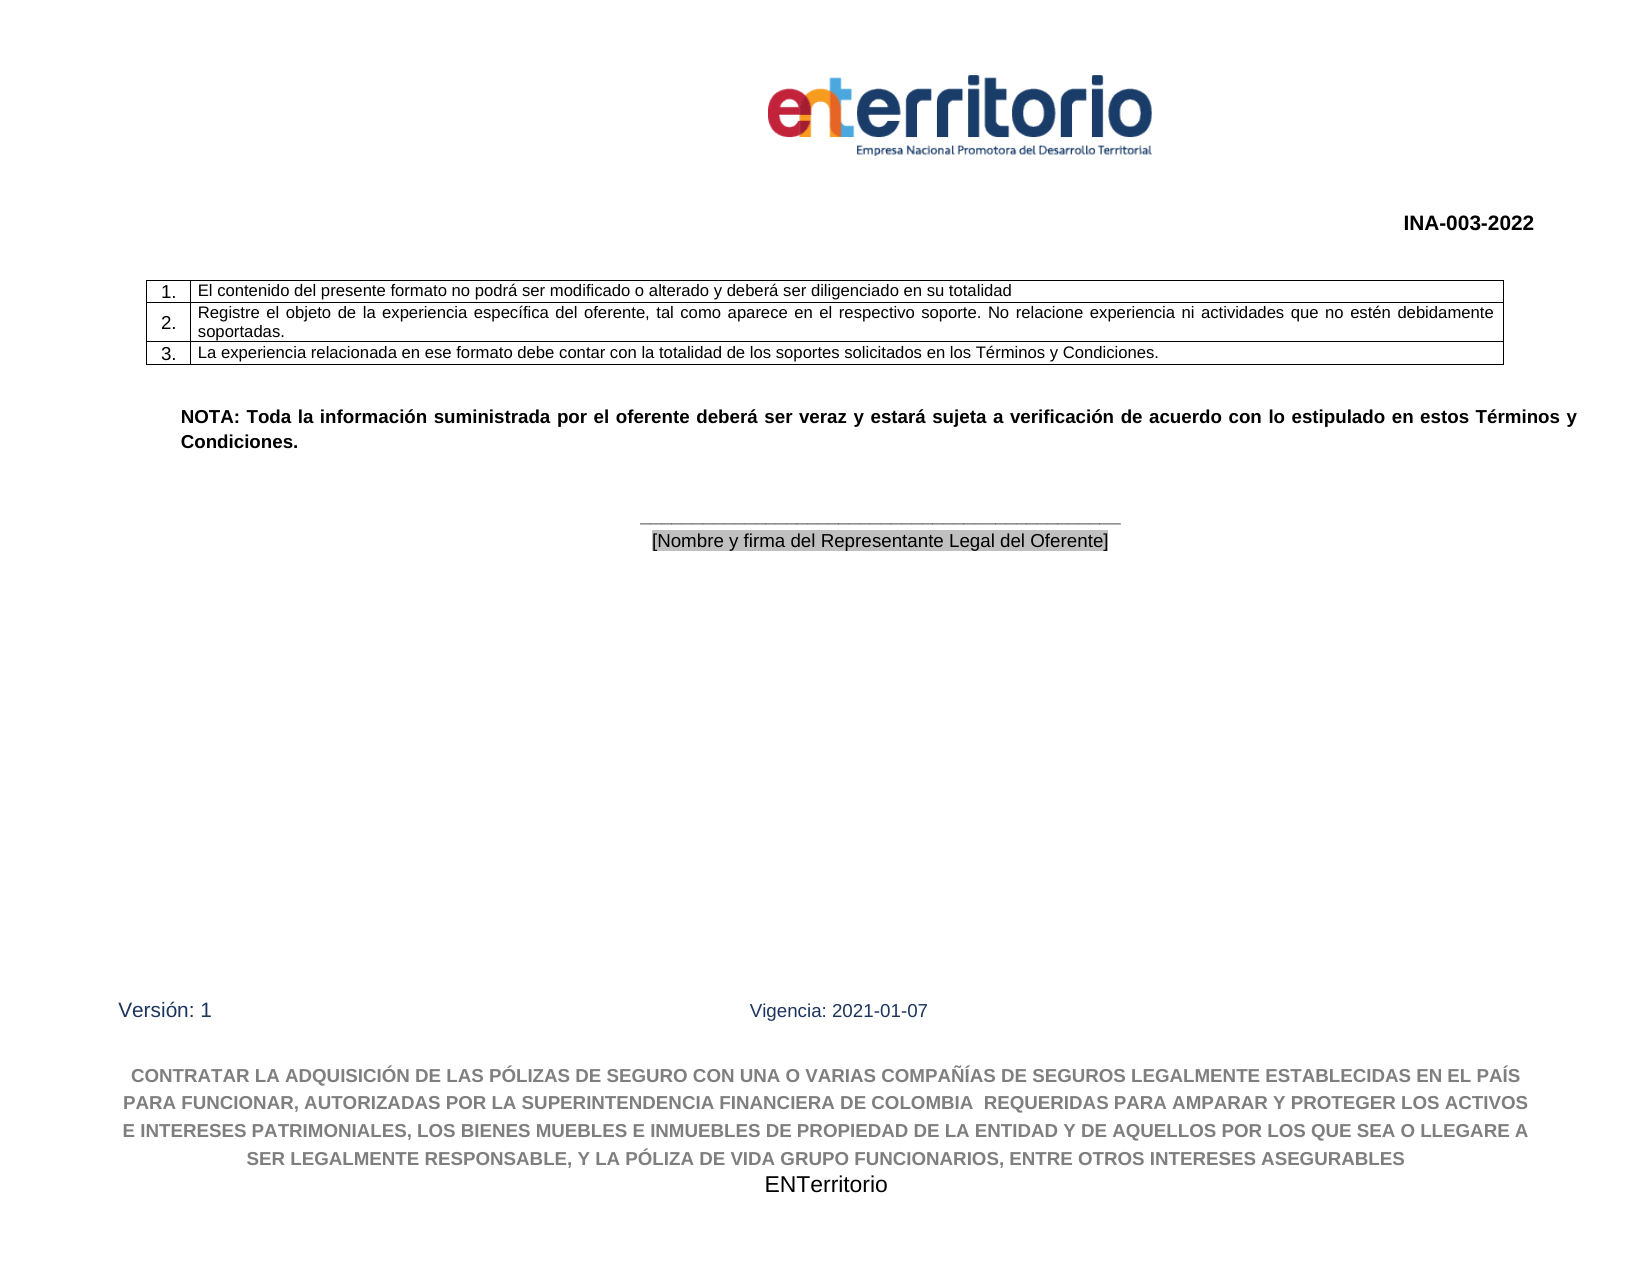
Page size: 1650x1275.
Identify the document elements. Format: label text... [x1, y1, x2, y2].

table_cell 3. [147, 342, 190, 364]
table_cell El contenido del presente formato no podrá ser modificado o alterado y deberá ser diligenciado en su totalidad [191, 281, 1503, 302]
table_cell Registre el objeto de la experiencia específica del oferente, tal como aparece en el respectivo soporte. No relacione experiencia ni actividades que no estén debidamente soportadas. [191, 303, 1503, 341]
table_cell La experiencia relacionada en ese formato debe contar con la totalidad de los soportes solicitados en los Términos y Condiciones. [191, 342, 1503, 364]
table_header NOTA: Toda la información suministrada por el oferente deberá ser veraz y estará sujeta a verificación de acuerdo con lo estipulado en estos Términos y Condiciones. ______________________________________________ [Nombre y firma del Representante Legal del Oferente] [173, 406, 1587, 579]
table_cell 2. [147, 303, 190, 341]
picture [768, 75, 1152, 156]
table_cell 1. [147, 281, 190, 302]
